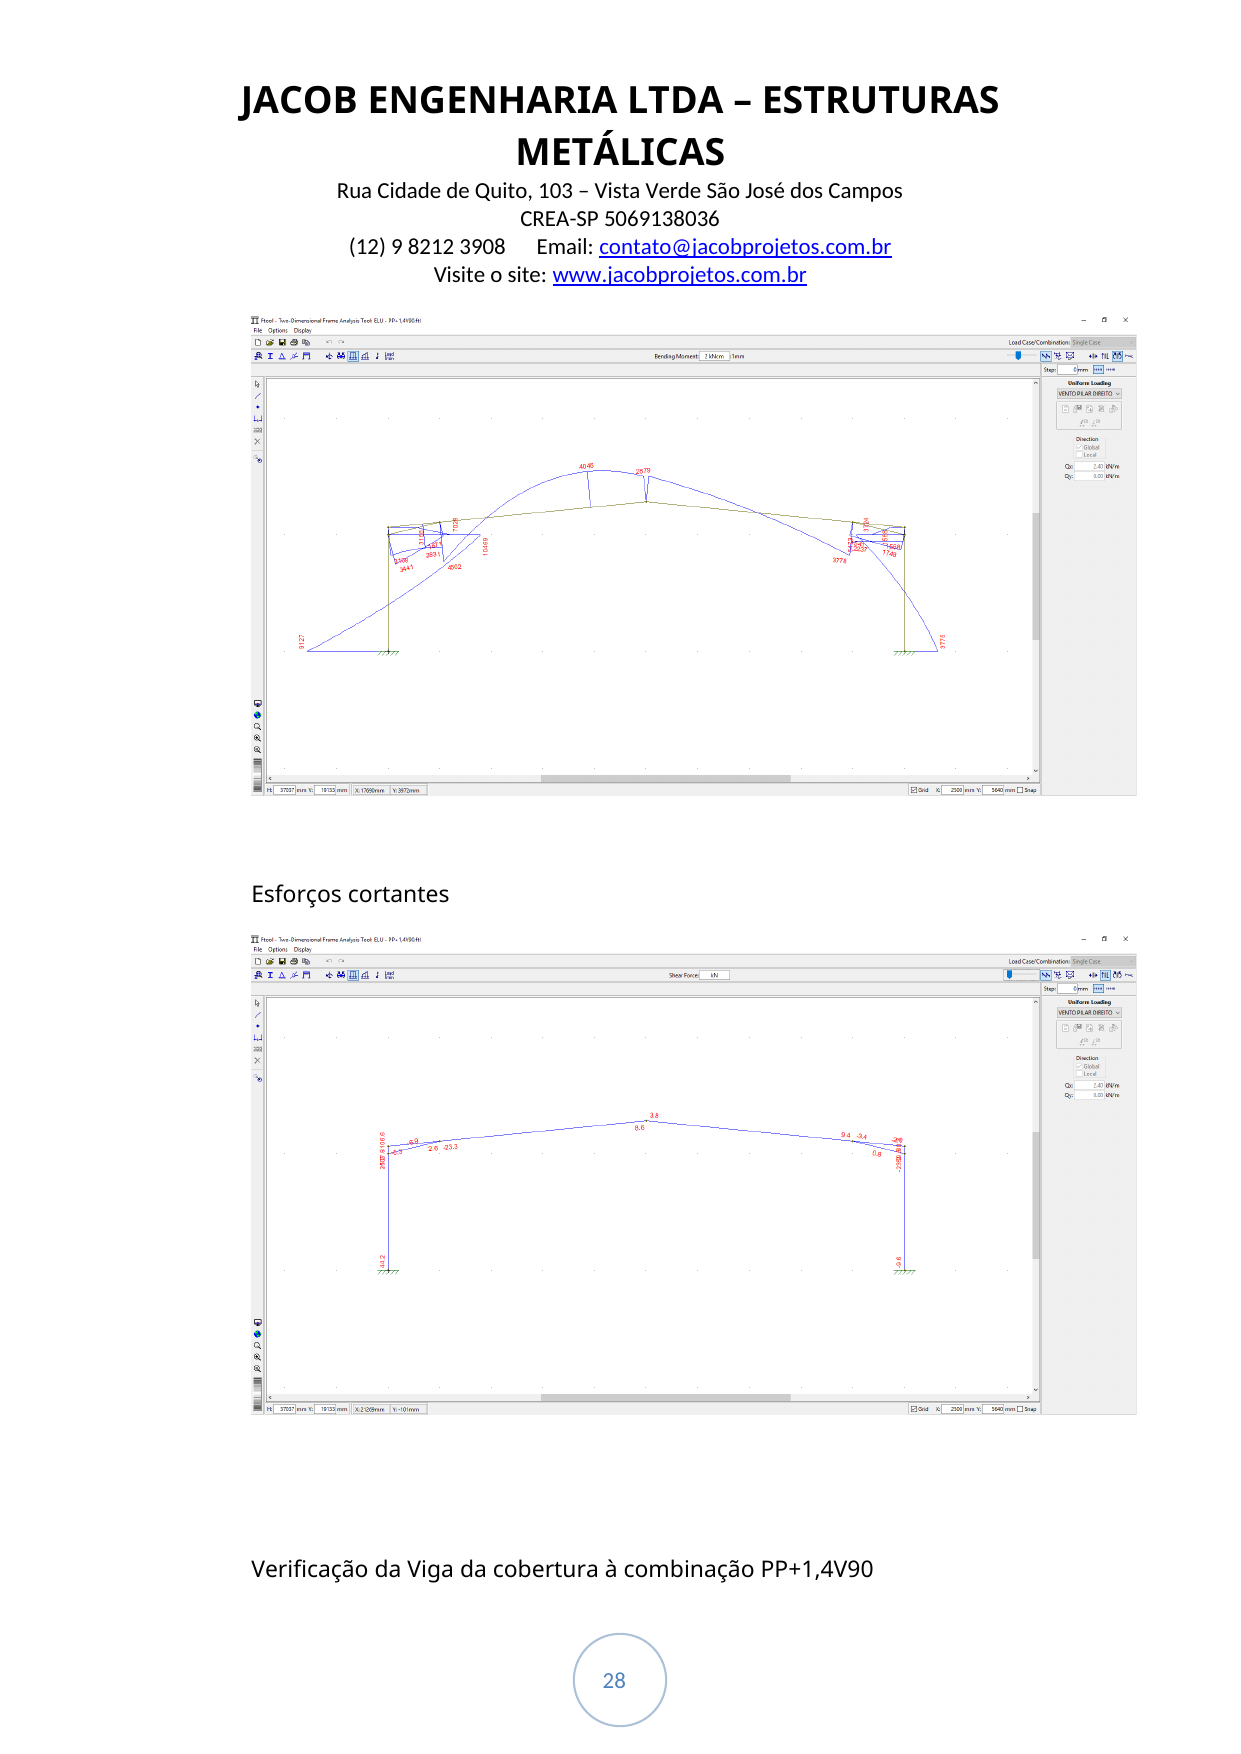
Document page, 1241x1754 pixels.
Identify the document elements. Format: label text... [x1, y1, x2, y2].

picture [251, 316, 1137, 796]
picture [251, 934, 1137, 1415]
text Verificação da Viga da cobertura à combinação PP+1,4V90 [177, 1553, 1063, 1584]
text Esforços cortantes [177, 878, 1063, 909]
